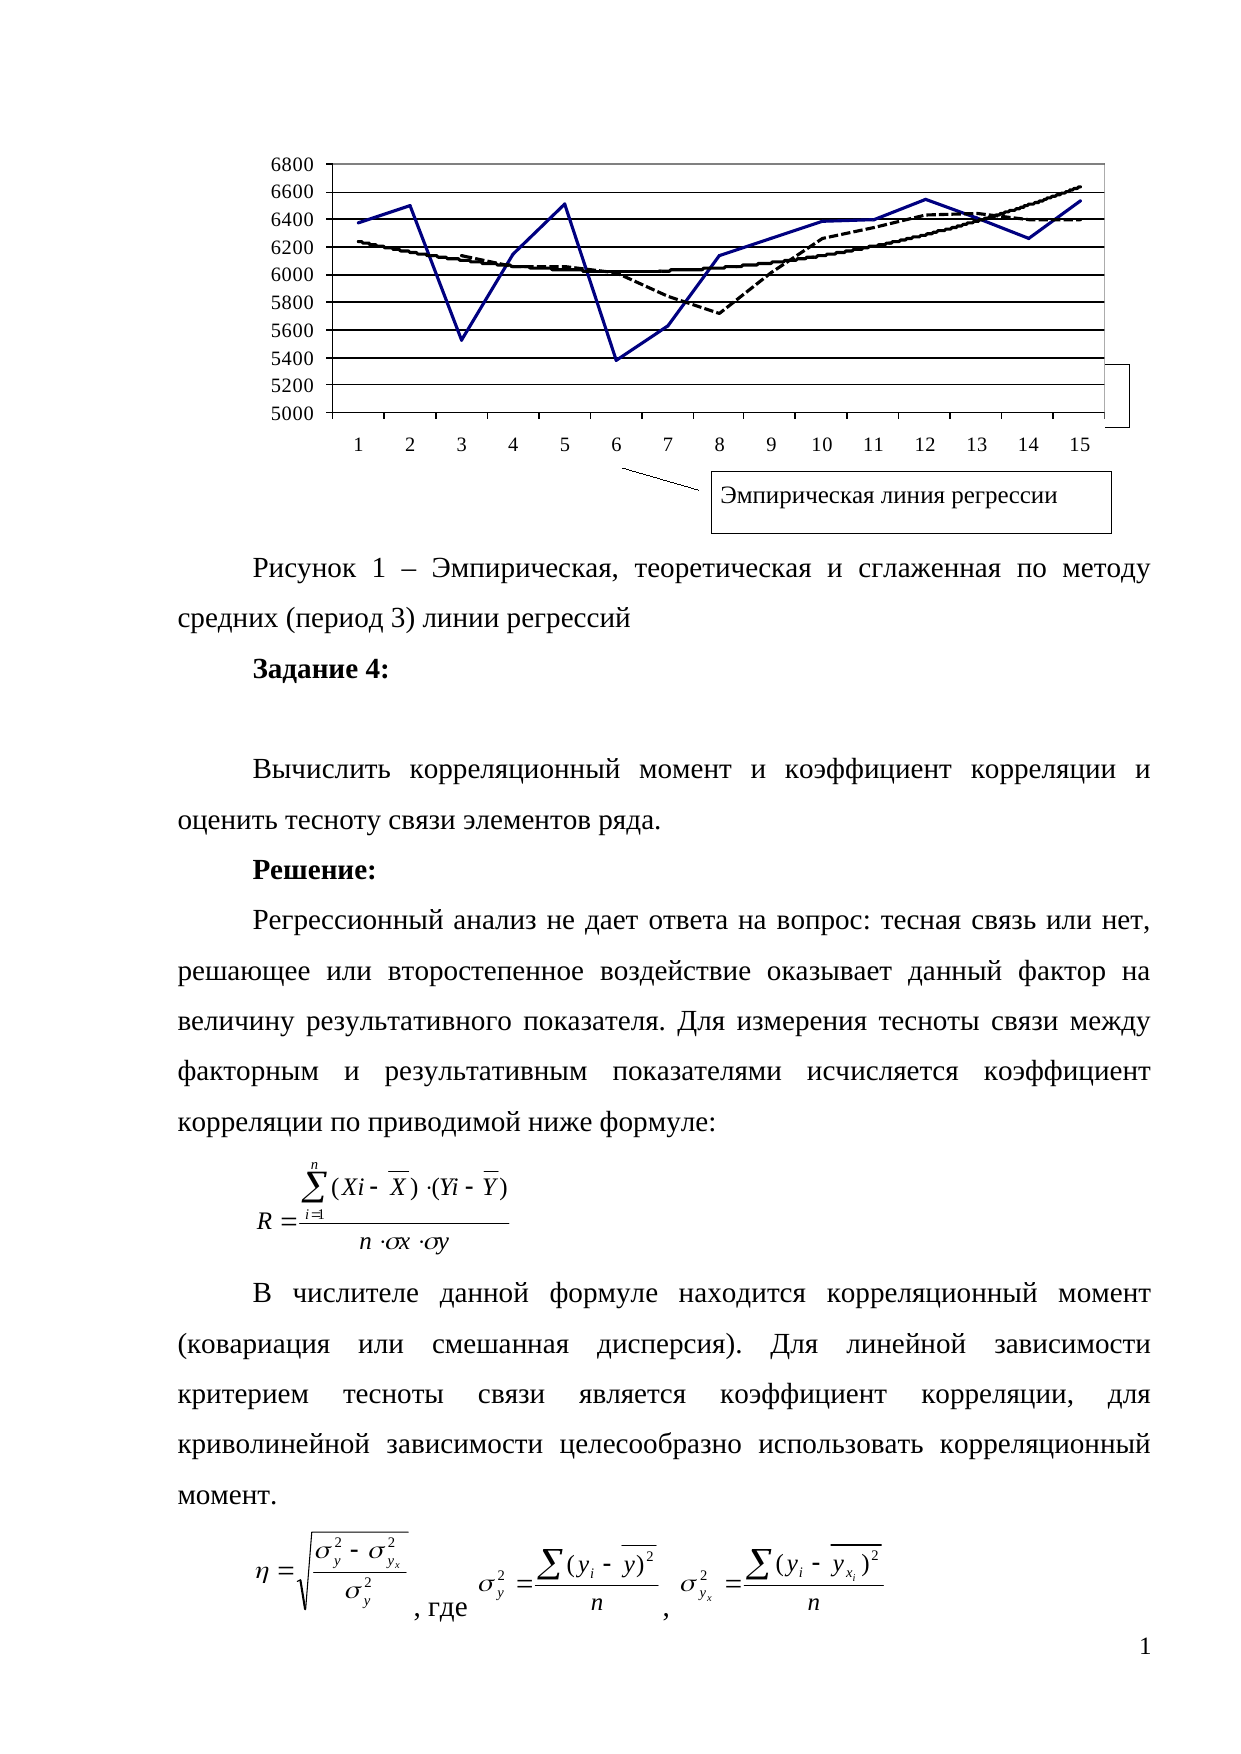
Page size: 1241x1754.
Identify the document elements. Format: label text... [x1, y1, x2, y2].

text , где , [177, 1527, 1152, 1623]
text Рисунок 1 – Эмпирическая, теоретическая и сглаженная по методу средних (период 3) линии регрессий [177, 550, 1152, 634]
text Вычислить корреляционный момент и коэффициент корреляции и оценить тесноту связи элементов ряда. [177, 752, 1152, 835]
text Регрессионный анализ не дает ответа на вопрос: тесная связь или нет, решающее или второстепенное воздействие оказывает данный фактор на величину результативного показателя. Для измерения тесноты связи между факторным и результативным показателями исчисляется коэффициент корреляции по приводимой ниже формуле: [177, 902, 1152, 1137]
text Решение: [177, 852, 1152, 886]
text В числителе данной формуле находится корреляционный момент (ковариация или смешанная дисперсия). Для линейной зависимости критерием тесноты связи является коэффициент корреляции, для криволинейной зависимости целесообразно использовать корреляционный момент. [177, 1276, 1152, 1510]
text Задание 4: [177, 651, 1152, 684]
